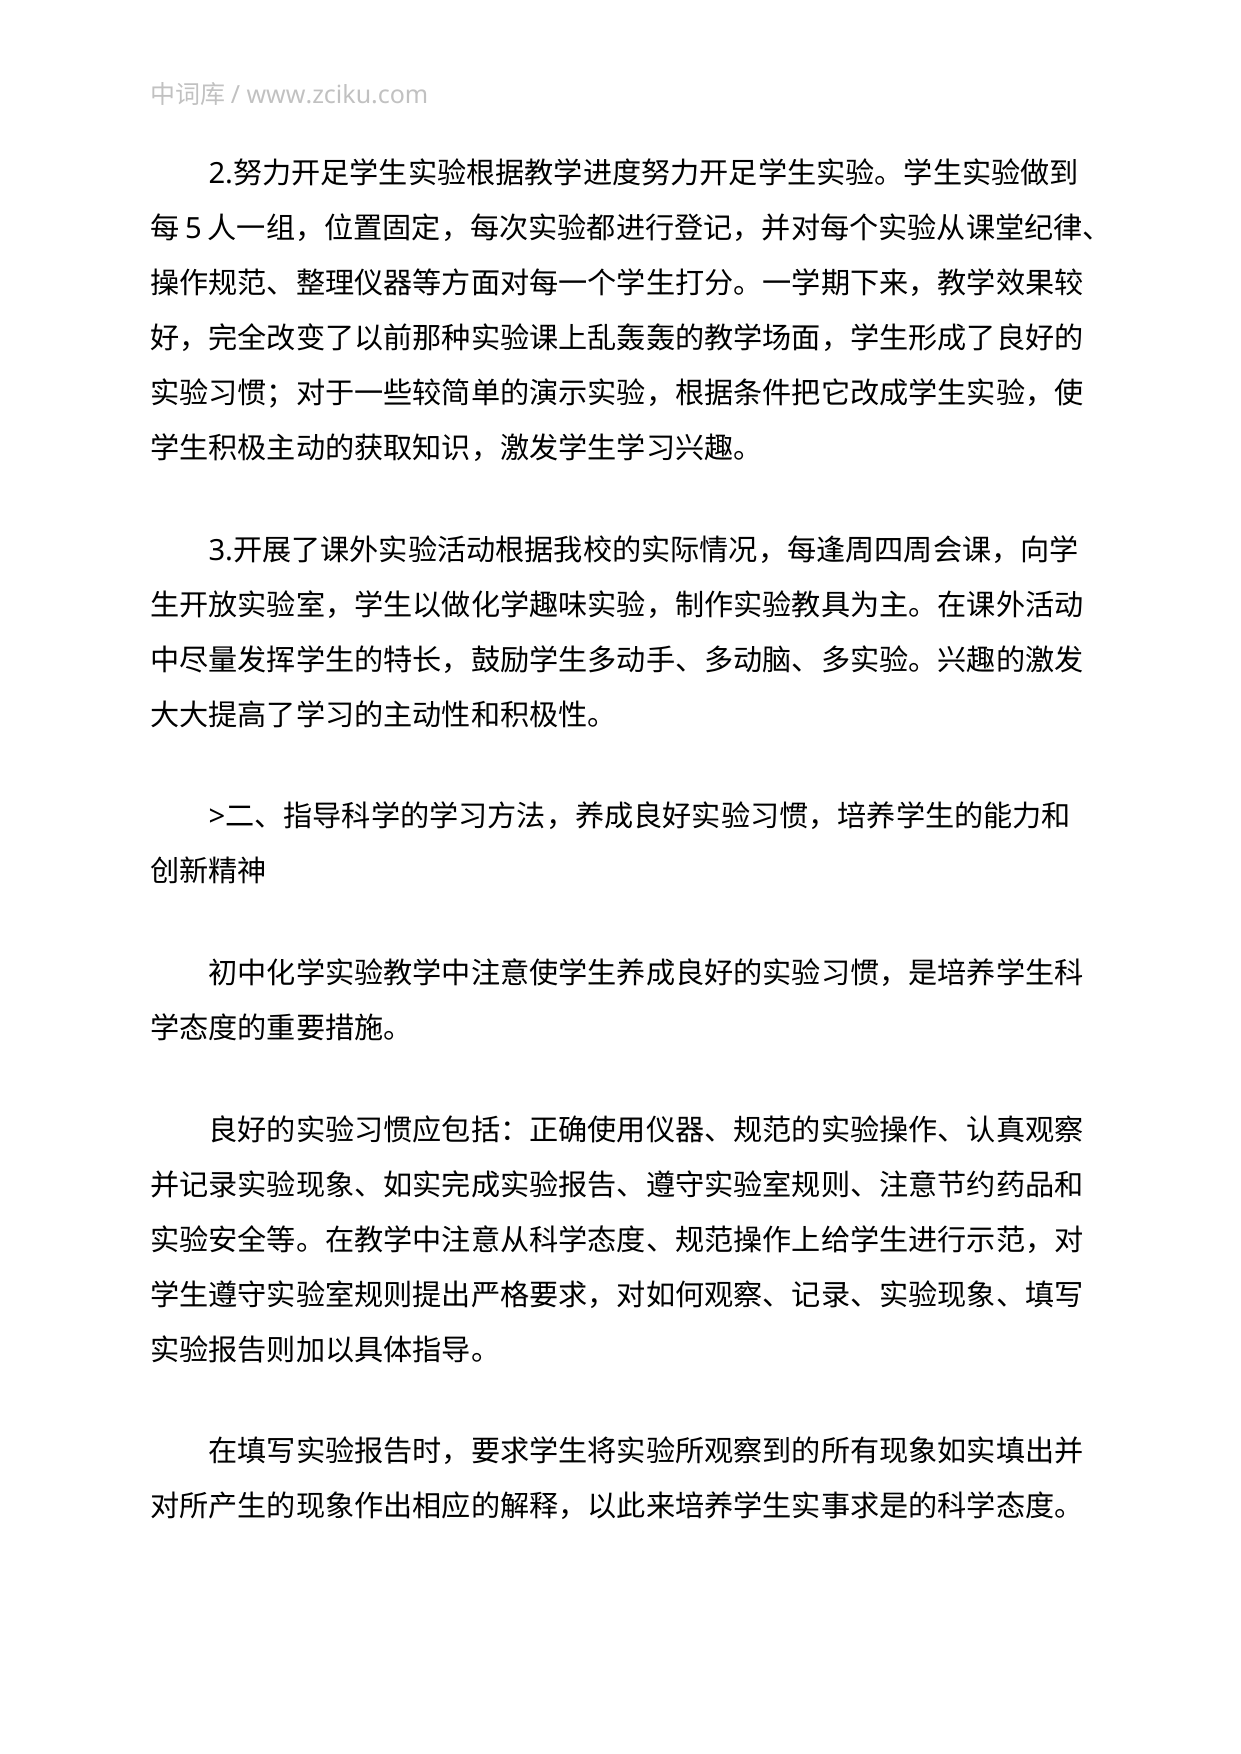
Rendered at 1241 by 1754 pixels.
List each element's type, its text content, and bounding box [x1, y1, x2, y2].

text 初中化学实验教学中注意使学生养成良好的实验习惯，是培养学生科学态度的重要措施。 [150, 950, 1090, 1047]
text 良好的实验习惯应包括：正确使用仪器、规范的实验操作、认真观察并记录实验现象、如实完成实验报告、遵守实验室规则、注意节约药品和实验安全等。在教学中注意从科学态度、规范操作上给学生进行示范，对学生遵守实验室规则提出严格要求，对如何观察、记录、实验现象、填写实验报告则加以具体指导。 [150, 1106, 1090, 1368]
text 3.开展了课外实验活动根据我校的实际情况，每逢周四周会课，向学生开放实验室，学生以做化学趣味实验，制作实验教具为主。在课外活动中尽量发挥学生的特长，鼓励学生多动手、多动脑、多实验。兴趣的激发大大提高了学习的主动性和积极性。 [150, 526, 1090, 733]
text 2.努力开足学生实验根据教学进度努力开足学生实验。学生实验做到每5人一组，位置固定，每次实验都进行登记，并对每个实验从课堂纪律、操作规范、整理仪器等方面对每一个学生打分。一学期下来，教学效果较好，完全改变了以前那种实验课上乱轰轰的教学场面，学生形成了良好的实验习惯；对于一些较简单的演示实验，根据条件把它改成学生实验，使学生积极主动的获取知识，激发学生学习兴趣。 [150, 150, 1090, 467]
text 在填写实验报告时，要求学生将实验所观察到的所有现象如实填出并对所产生的现象作出相应的解释，以此来培养学生实事求是的科学态度。 [150, 1428, 1090, 1525]
text >二、指导科学的学习方法，养成良好实验习惯，培养学生的能力和创新精神 [150, 793, 1090, 890]
